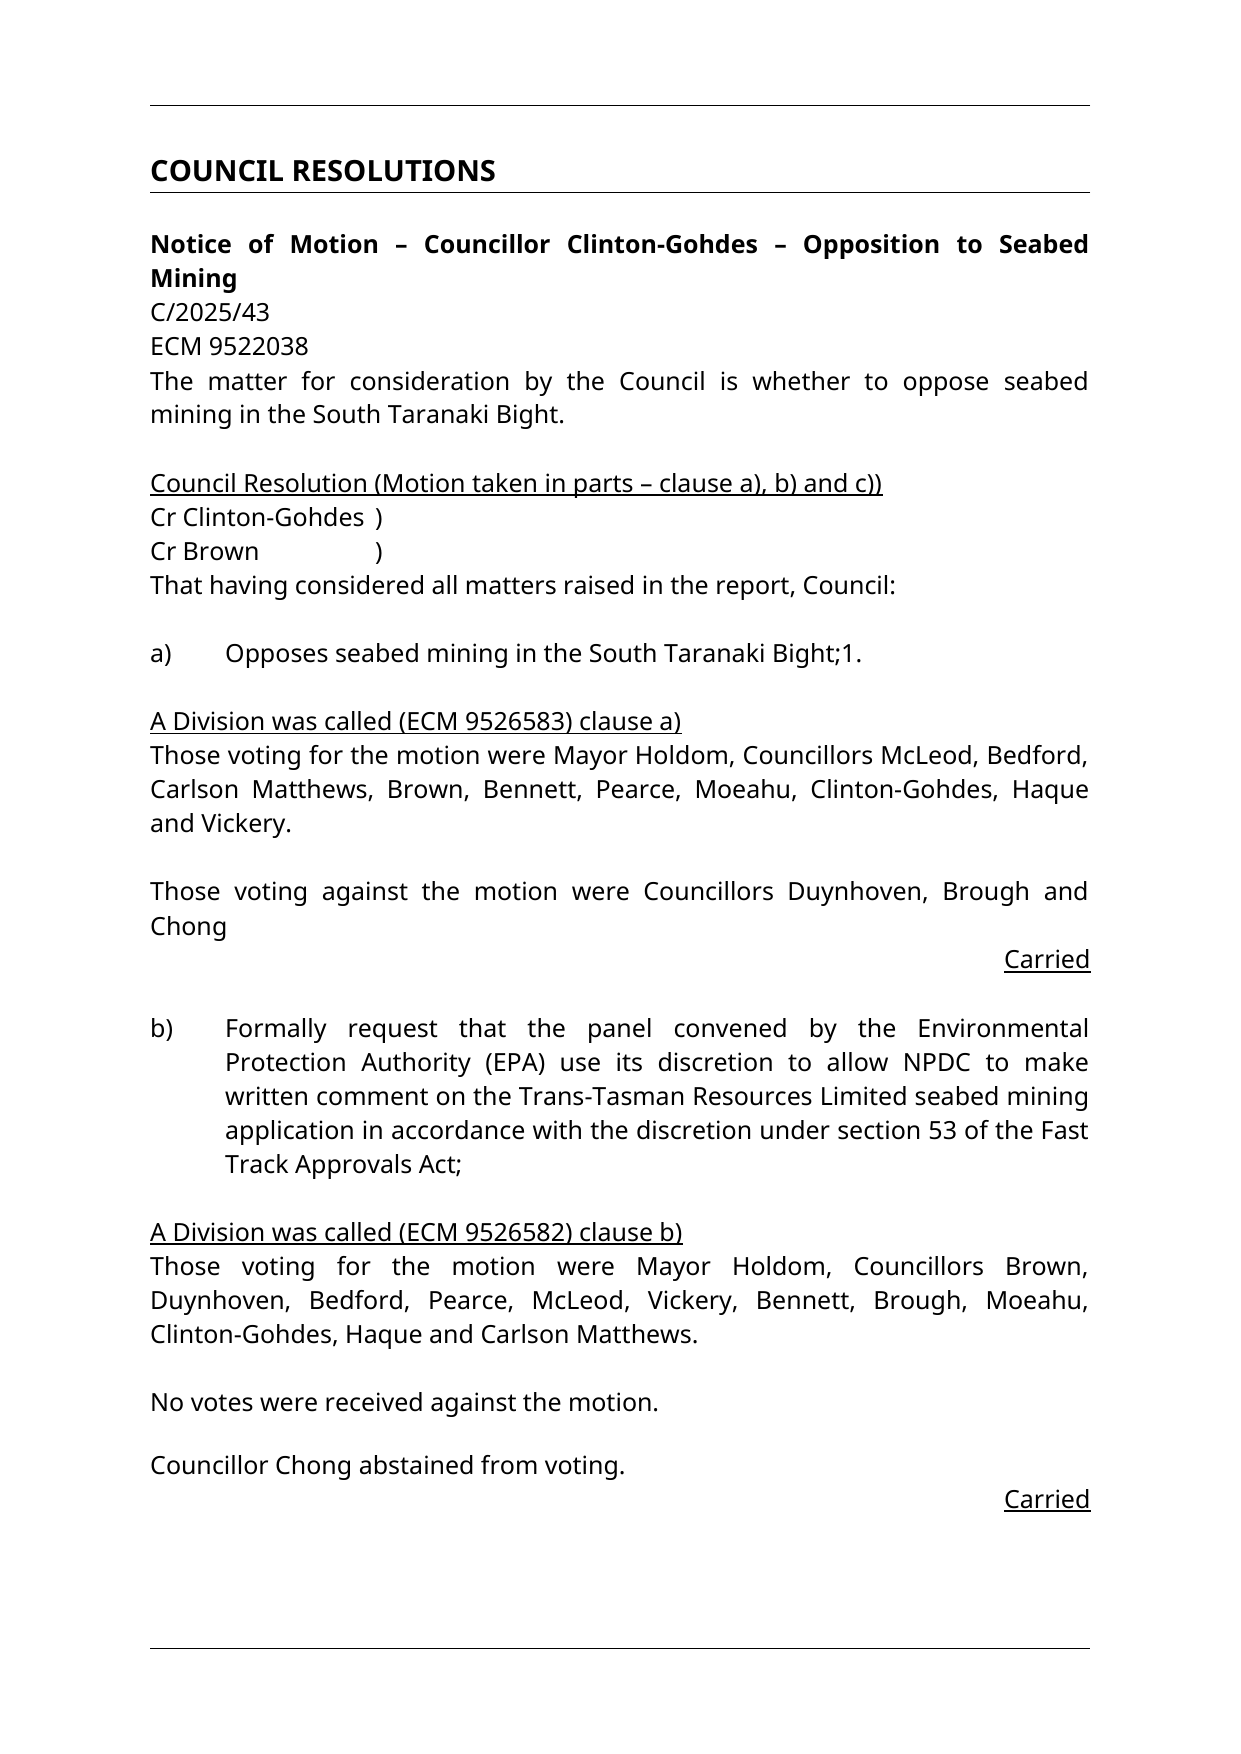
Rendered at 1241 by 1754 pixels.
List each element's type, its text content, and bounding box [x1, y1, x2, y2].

text A Division was called (ECM 9526582) clause b) [150, 1215, 1090, 1249]
text b) Formally request that the panel convened by the Environmental Protection Authority (EPA) use its discretion to allow NPDC to make written comment on the Trans-Tasman Resources Limited seabed mining application in accordance with the discretion under section 53 of the Fast Track Approvals Act; [150, 1010, 1090, 1181]
text Cr Brown ) [150, 533, 1090, 567]
text C/2025/43 [150, 295, 1090, 329]
text Councillor Chong abstained from voting. [150, 1447, 1090, 1482]
text That having considered all matters raised in the report, Council: [150, 567, 1090, 602]
text Carried [150, 942, 1090, 976]
text COUNCIL RESOLUTIONS [150, 150, 1090, 192]
text A Division was called (ECM 9526583) clause a) [150, 704, 1090, 738]
text The matter for consideration by the Council is whether to oppose seabed mining in the South Taranaki Bight. [150, 363, 1090, 431]
text ECM 9522038 [150, 329, 1090, 363]
text Council Resolution (Motion taken in parts – clause a), b) and c)) [150, 465, 1090, 499]
text No votes were received against the motion. [150, 1385, 1090, 1419]
list Opposes seabed mining in the South Taranaki Bight;1. [150, 636, 1090, 670]
text Those voting against the motion were Councillors Duynhoven, Brough and Chong [150, 874, 1090, 942]
text Those voting for the motion were Mayor Holdom, Councillors McLeod, Bedford, Carlson Matthews, Brown, Bennett, Pearce, Moeahu, Clinton-Gohdes, Haque and Vickery. [150, 738, 1090, 840]
text Notice of Motion – Councillor Clinton-Gohdes – Opposition to Seabed Mining [150, 227, 1090, 295]
text Carried [150, 1482, 1090, 1516]
text Cr Clinton-Gohdes ) [150, 499, 1090, 533]
